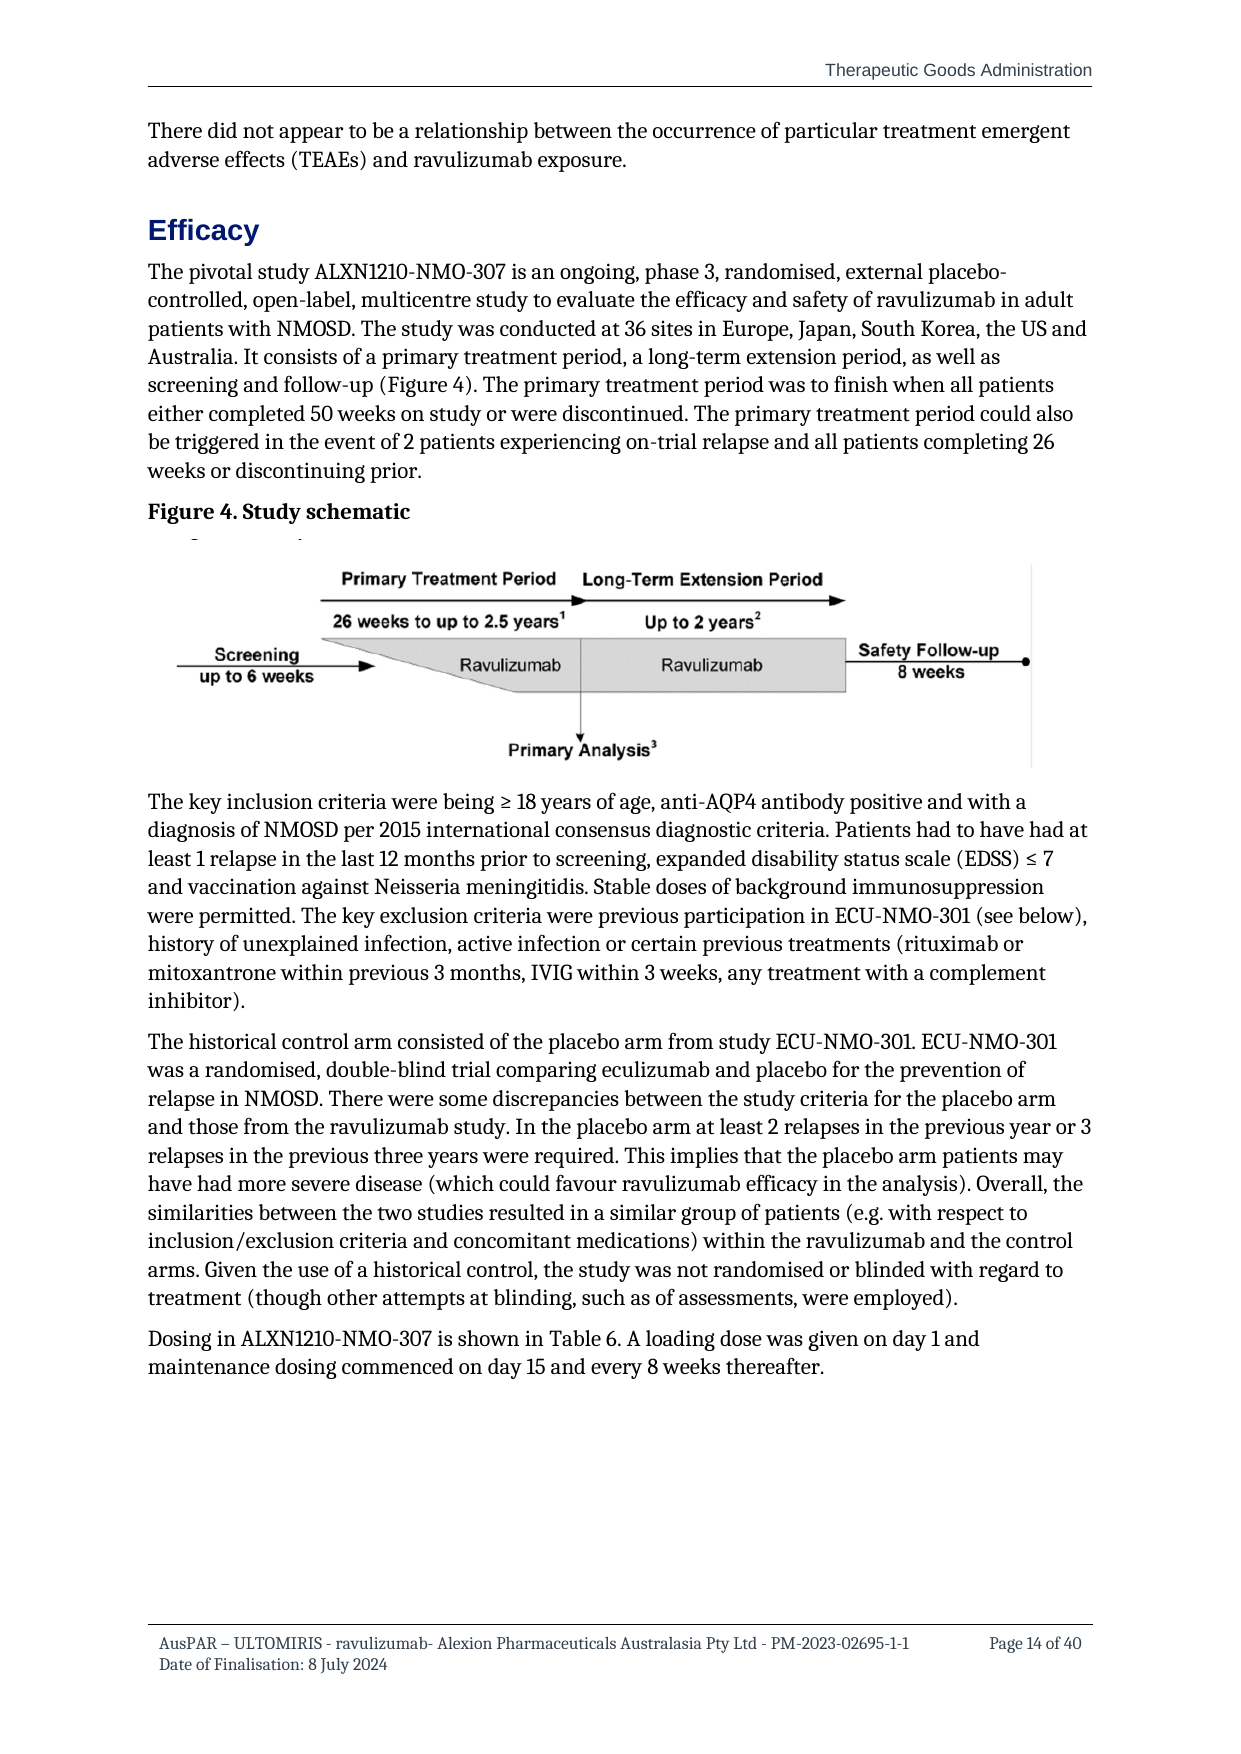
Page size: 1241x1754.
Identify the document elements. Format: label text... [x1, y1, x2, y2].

picture [147, 539, 1088, 775]
text There did not appear to be a relationship between the occurrence of particular treatment emergent adverse effects (TEAEs) and ravulizumab exposure. [148, 118, 1092, 173]
title Figure 4. Study schematic [148, 498, 1092, 525]
text The historical control arm consisted of the placebo arm from study ECU-NMO-301. ECU-NMO-301 was a randomised, double-blind trial comparing eculizumab and placebo for the prevention of relapse in NMOSD. There were some discrepancies between the study criteria for the placebo arm and those from the ravulizumab study. In the placebo arm at least 2 relapses in the previous year or 3 relapses in the previous three years were required. This implies that the placebo arm patients may have had more severe disease (which could favour ravulizumab efficacy in the analysis). Overall, the similarities between the two studies resulted in a similar group of patients (e.g. with respect to inclusion/exclusion criteria and concomitant medications) within the ravulizumab and the control arms. Given the use of a historical control, the study was not randomised or blinded with regard to treatment (though other attempts at blinding, such as of assessments, were employed). [148, 1029, 1092, 1311]
subtitle Efficacy [148, 212, 1092, 246]
text The key inclusion criteria were being ≥ 18 years of age, anti-AQP4 antibody positive and with a diagnosis of NMOSD per 2015 international consensus diagnostic criteria. Patients had to have had at least 1 relapse in the last 12 months prior to screening, expanded disability status scale (EDSS) ≤ 7 and vaccination against Neisseria meningitidis. Stable doses of background immunosuppression were permitted. The key exclusion criteria were previous participation in ECU-NMO-301 (see below), history of unexplained infection, active infection or certain previous treatments (rituximab or mitoxantrone within previous 3 months, IVIG within 3 weeks, any treatment with a complement inhibitor). [148, 789, 1092, 1014]
text The pivotal study ALXN1210-NMO-307 is an ongoing, phase 3, randomised, external placebo-controlled, open-label, multicentre study to evaluate the efficacy and safety of ravulizumab in adult patients with NMOSD. The study was conducted at 36 sites in Europe, Japan, South Korea, the US and Australia. It consists of a primary treatment period, a long-term extension period, as well as screening and follow-up (Figure 4). The primary treatment period was to finish when all patients either completed 50 weeks on study or were discontinued. The primary treatment period could also be triggered in the event of 2 patients experiencing on-trial relapse and all patients completing 26 weeks or discontinuing prior. [148, 258, 1092, 484]
